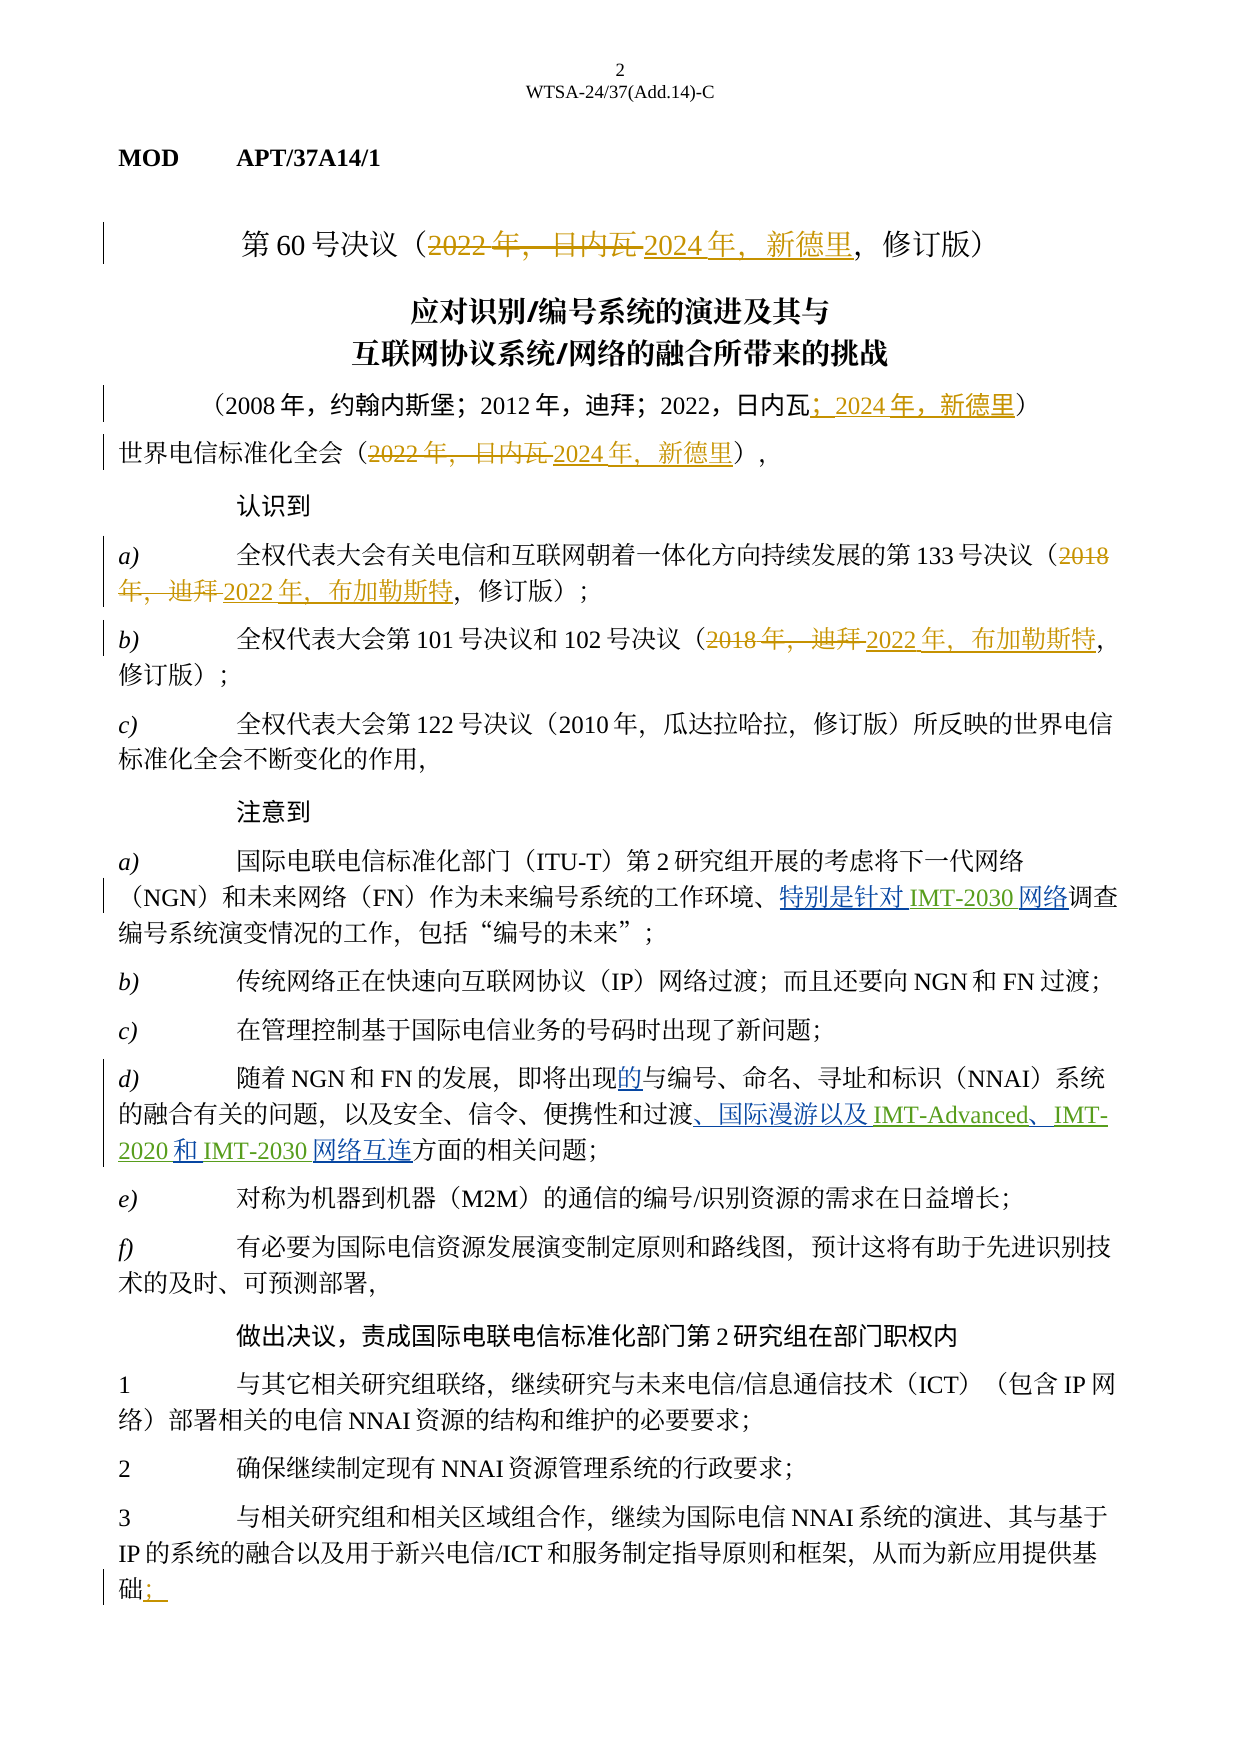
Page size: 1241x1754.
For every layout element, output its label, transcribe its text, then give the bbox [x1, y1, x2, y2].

title 应对识别/编号系统的演进及其与 互联网协议系统/网络的融合所带来的挑战 [118, 289, 1122, 373]
text f) 有必要为国际电信资源发展演变制定原则和路线图，预计这将有助于先进识别技术的及时、可预测部署， [118, 1227, 1122, 1299]
text c) 全权代表大会第122号决议（2010年，瓜达拉哈拉，修订版）所反映的世界电信标准化全会不断变化的作用， [118, 704, 1122, 776]
text 2 确保继续制定现有NNAI资源管理系统的行政要求； [118, 1449, 1122, 1485]
text 1 与其它相关研究组联络，继续研究与未来电信/信息通信技术（ICT）（包含IP网络）部署相关的电信NNAI资源的结构和维护的必要要求； [118, 1365, 1122, 1437]
text c) 在管理控制基于国际电信业务的号码时出现了新问题； [118, 1010, 1122, 1046]
text e) 对称为机器到机器（M2M）的通信的编号/识别资源的需求在日益增长； [118, 1179, 1122, 1215]
text 世界电信标准化全会（）， [118, 434, 1122, 470]
text 做出决议，责成国际电联电信标准化部门第2研究组在部门职权内 [236, 1316, 1122, 1352]
text MOD APT/37A14/1 [118, 143, 1122, 172]
text d) 随着NGN和FN的发展，即将出现与编号、命名、寻址和标识（NNAI）系统的融合有关的问题，以及安全、信令、便携性和过渡方面的相关问题； [118, 1059, 1122, 1167]
text 注意到 [236, 793, 1122, 829]
text 第60号决议（，修订版） [118, 222, 1122, 264]
text 3 与相关研究组和相关区域组合作，继续为国际电信NNAI系统的演进、其与基于IP的系统的融合以及用于新兴电信/ICT和服务制定指导原则和框架，从而为新应用提供基础 [118, 1498, 1122, 1605]
text b) 传统网络正在快速向互联网协议（IP）网络过渡；而且还要向NGN和FN过渡； [118, 962, 1122, 998]
text a) 国际电联电信标准化部门（ITU-T）第2研究组开展的考虑将下一代网络（NGN）和未来网络（FN）作为未来编号系统的工作环境、调查编号系统演变情况的工作，包括“编号的未来”； [118, 842, 1122, 949]
text b) 全权代表大会第101号决议和102号决议（，修订版）； [118, 620, 1122, 692]
text 认识到 [236, 487, 1122, 523]
text （2008年，约翰内斯堡；2012年，迪拜；2022，日内瓦） [118, 385, 1122, 422]
text a) 全权代表大会有关电信和互联网朝着一体化方向持续发展的第133号决议（，修订版）； [118, 536, 1122, 607]
